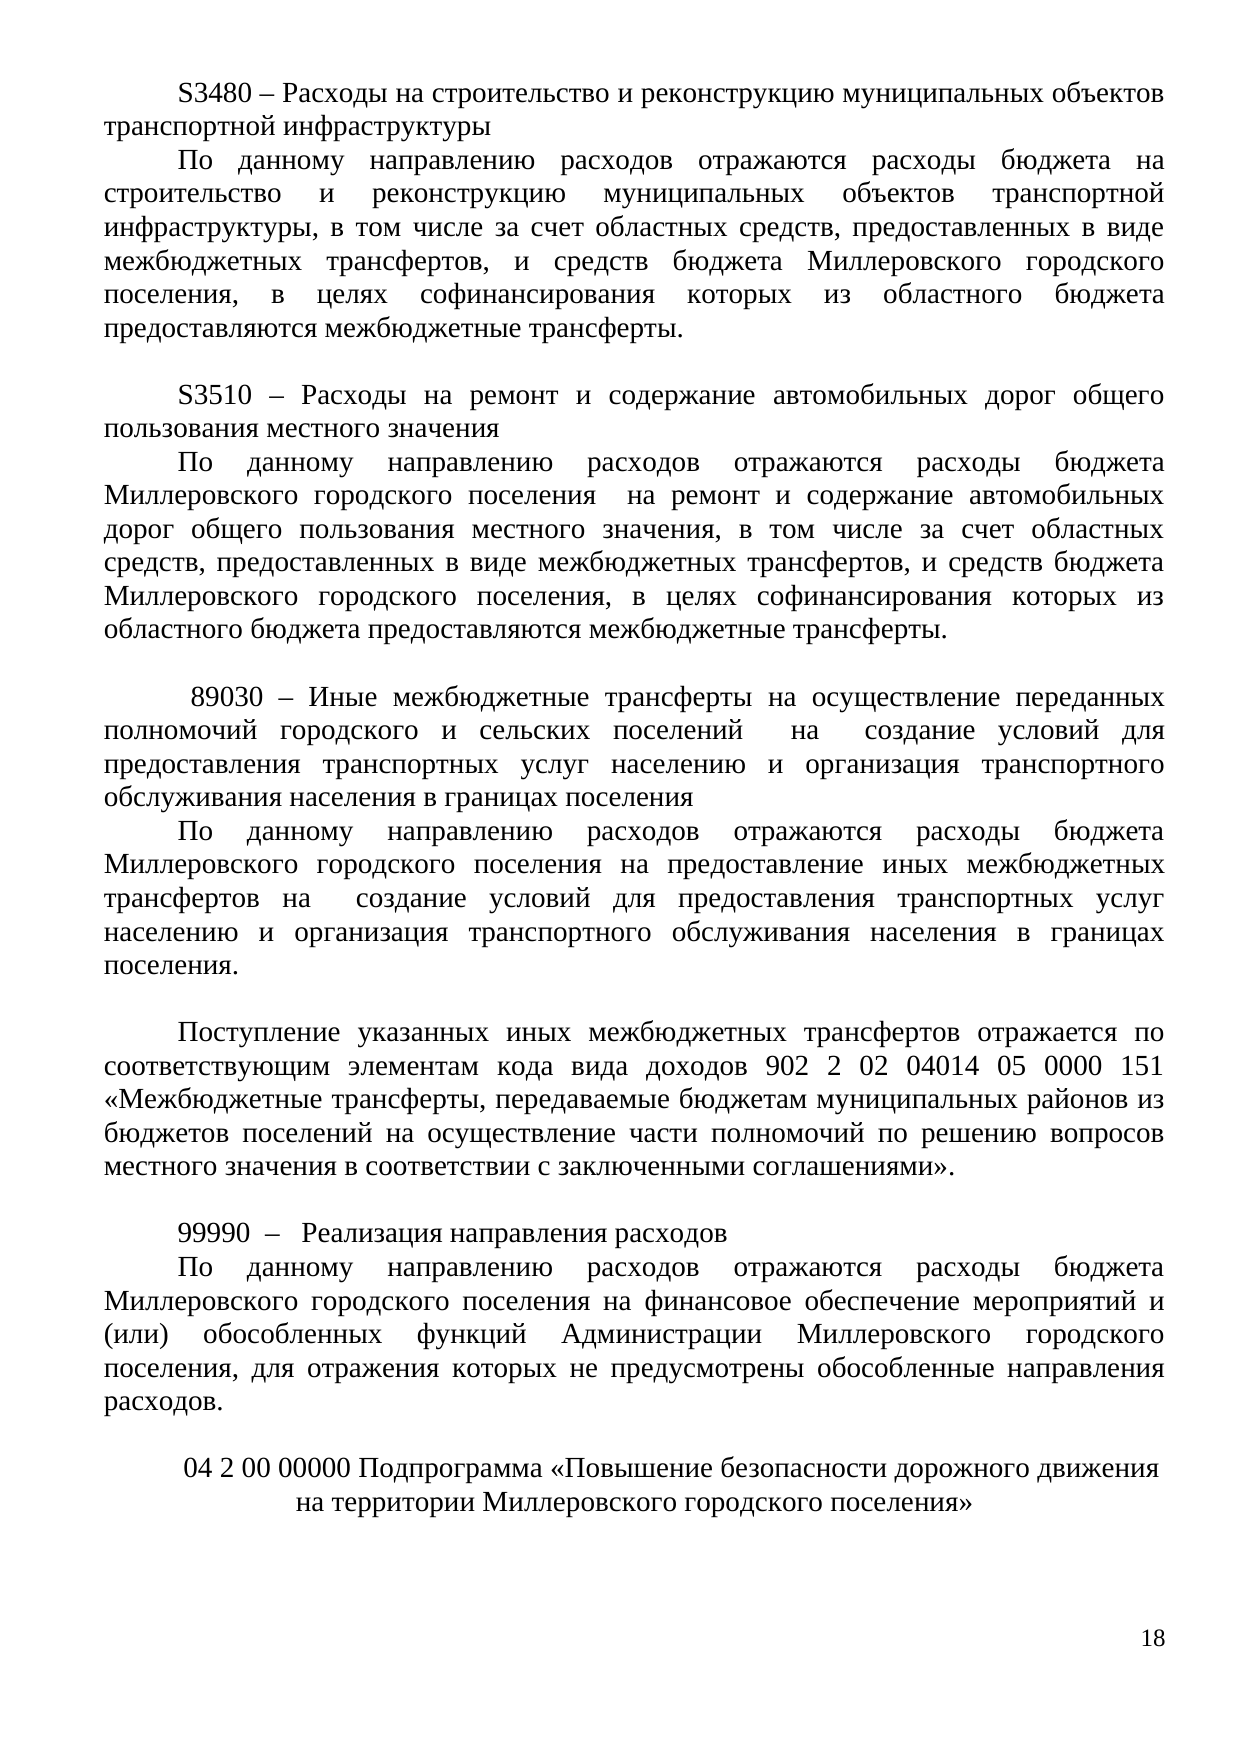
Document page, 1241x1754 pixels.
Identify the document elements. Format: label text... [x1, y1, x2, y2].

text 04 2 00 00000 Подпрограмма «Повышение безопасности дорожного движения на территории Миллеровского городского поселения» [103, 1450, 1165, 1517]
text 99990 – Реализация направления расходов [103, 1216, 1165, 1249]
text По данному направлению расходов отражаются расходы бюджета Миллеровского городского поселения на ремонт и содержание автомобильных дорог общего пользования местного значения, в том числе за счет областных средств, предоставленных в виде межбюджетных трансфертов, и средств бюджета Миллеровского городского поселения, в целях софинансирования которых из областного бюджета предоставляются межбюджетные трансферты. [103, 444, 1165, 645]
text По данному направлению расходов отражаются расходы бюджета на строительство и реконструкцию муниципальных объектов транспортной инфраструктуры, в том числе за счет областных средств, предоставленных в виде межбюджетных трансфертов, и средств бюджета Миллеровского городского поселения, в целях софинансирования которых из областного бюджета предоставляются межбюджетные трансферты. [103, 142, 1165, 343]
text S3510 – Расходы на ремонт и содержание автомобильных дорог общего пользования местного значения [103, 377, 1165, 444]
text По данному направлению расходов отражаются расходы бюджета Миллеровского городского поселения на предоставление иных межбюджетных трансфертов на создание условий для предоставления транспортных услуг населению и организация транспортного обслуживания населения в границах поселения. [103, 813, 1165, 981]
text Поступление указанных иных межбюджетных трансфертов отражается по соответствующим элементам кода вида доходов 902 2 02 04014 05 0000 151 «Межбюджетные трансферты, передаваемые бюджетам муниципальных районов из бюджетов поселений на осуществление части полномочий по решению вопросов местного значения в соответствии с заключенными соглашениями». [103, 1014, 1165, 1182]
text S3480 – Расходы на строительство и реконструкцию муниципальных объектов транспортной инфраструктуры [103, 75, 1165, 142]
text 89030 – Иные межбюджетные трансферты на осуществление переданных полномочий городского и сельских поселений на создание условий для предоставления транспортных услуг населению и организация транспортного обслуживания населения в границах поселения [103, 679, 1165, 813]
text По данному направлению расходов отражаются расходы бюджета Миллеровского городского поселения на финансовое обеспечение мероприятий и (или) обособленных функций Администрации Миллеровского городского поселения, для отражения которых не предусмотрены обособленные направления расходов. [103, 1249, 1165, 1417]
